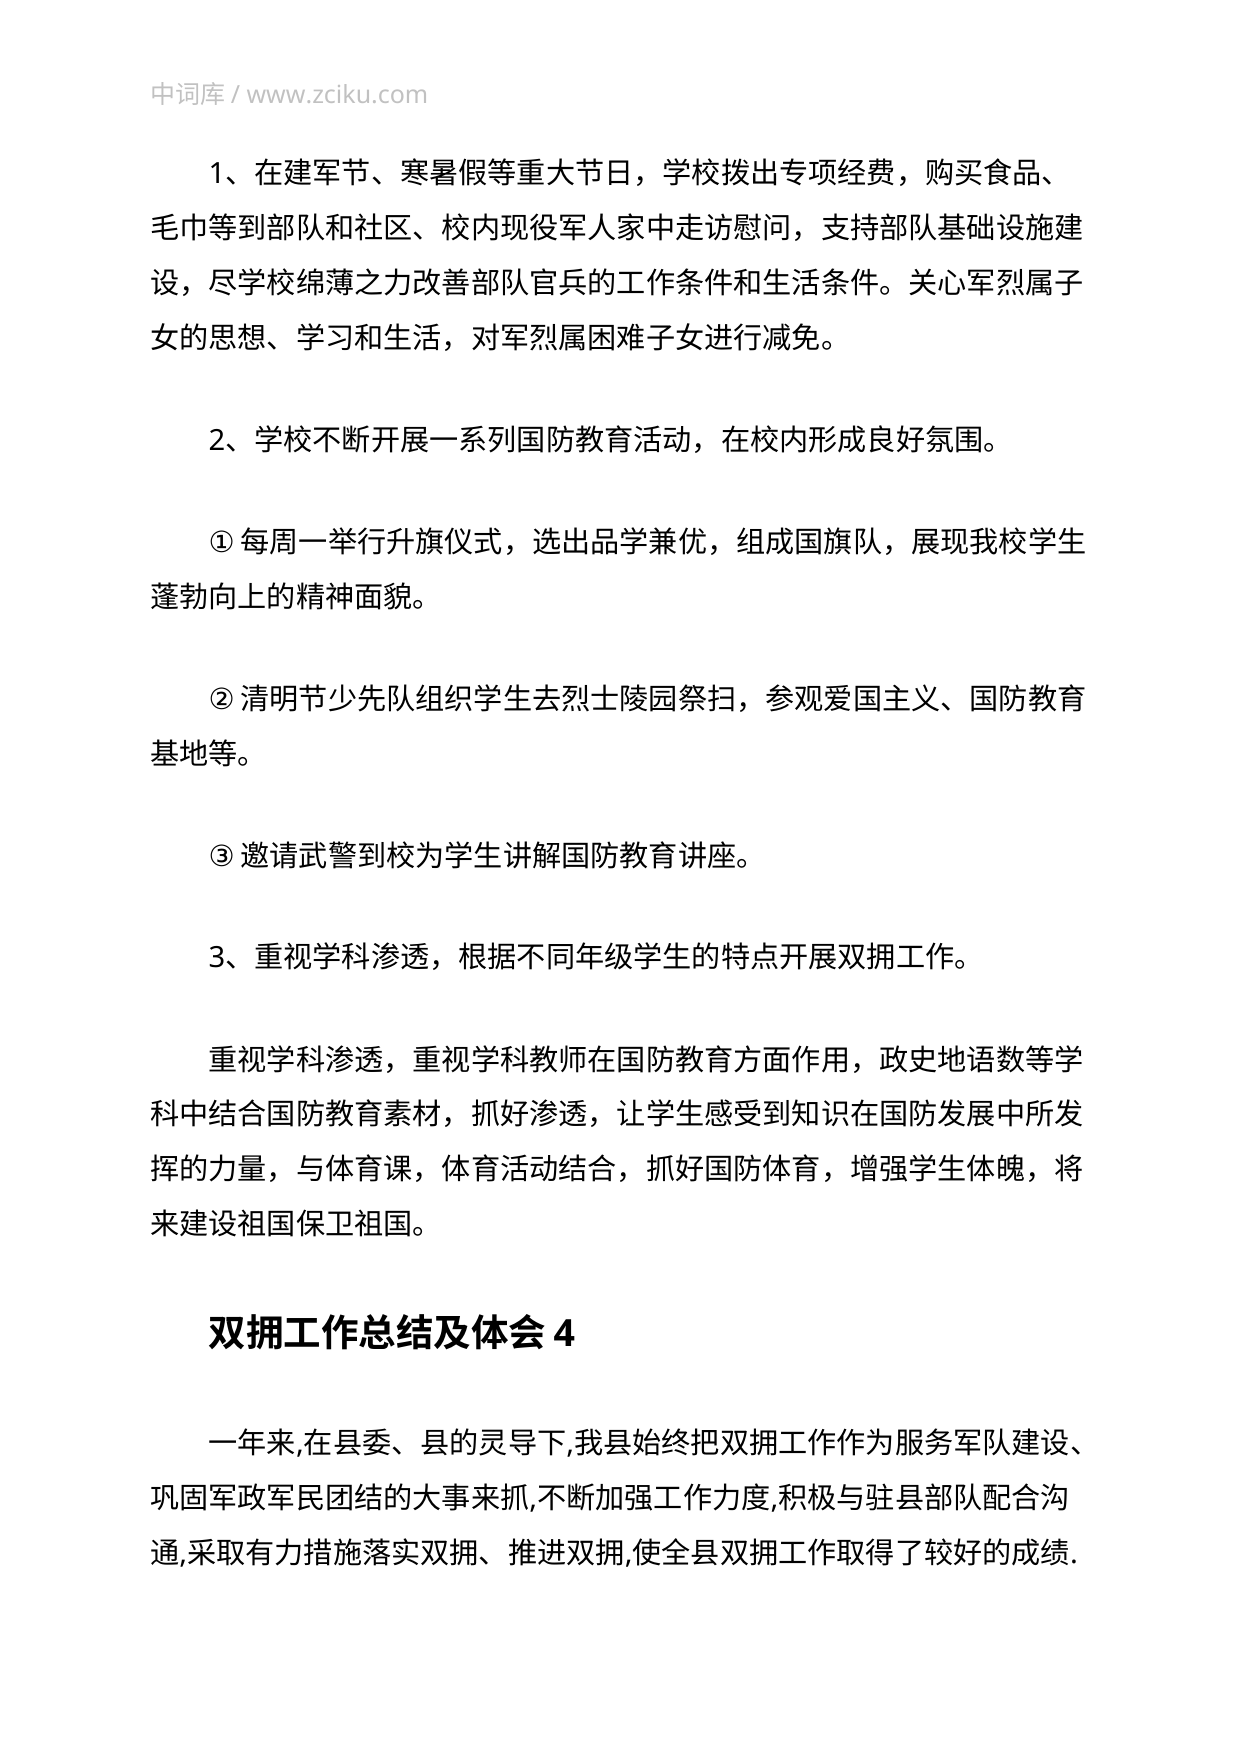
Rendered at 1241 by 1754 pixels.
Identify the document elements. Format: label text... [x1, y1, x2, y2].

text 1、在建军节、寒暑假等重大节日，学校拨出专项经费，购买食品、毛巾等到部队和社区、校内现役军人家中走访慰问，支持部队基础设施建设，尽学校绵薄之力改善部队官兵的工作条件和生活条件。关心军烈属子女的思想、学习和生活，对军烈属困难子女进行减免。 [150, 150, 1090, 357]
text 2、学校不断开展一系列国防教育活动，在校内形成良好氛围。 [150, 417, 1090, 459]
text 重视学科渗透，重视学科教师在国防教育方面作用，政史地语数等学科中结合国防教育素材，抓好渗透，让学生感受到知识在国防发展中所发挥的力量，与体育课，体育活动结合，抓好国防体育，增强学生体魄，将来建设祖国保卫祖国。 [150, 1036, 1090, 1243]
text 一年来,在县委、县的灵导下,我县始终把双拥工作作为服务军队建设、巩固军政军民团结的大事来抓,不断加强工作力度,积极与驻县部队配合沟通,采取有力措施落实双拥、推进双拥,使全县双拥工作取得了较好的成绩. [150, 1420, 1090, 1572]
text 双拥工作总结及体会4 [150, 1302, 1090, 1357]
text ②清明节少先队组织学生去烈士陵园祭扫，参观爱国主义、国防教育基地等。 [150, 675, 1090, 773]
text ①每周一举行升旗仪式，选出品学兼优，组成国旗队，展现我校学生蓬勃向上的精神面貌。 [150, 518, 1090, 616]
text 3、重视学科渗透，根据不同年级学生的特点开展双拥工作。 [150, 934, 1090, 976]
text ③邀请武警到校为学生讲解国防教育讲座。 [150, 832, 1090, 874]
